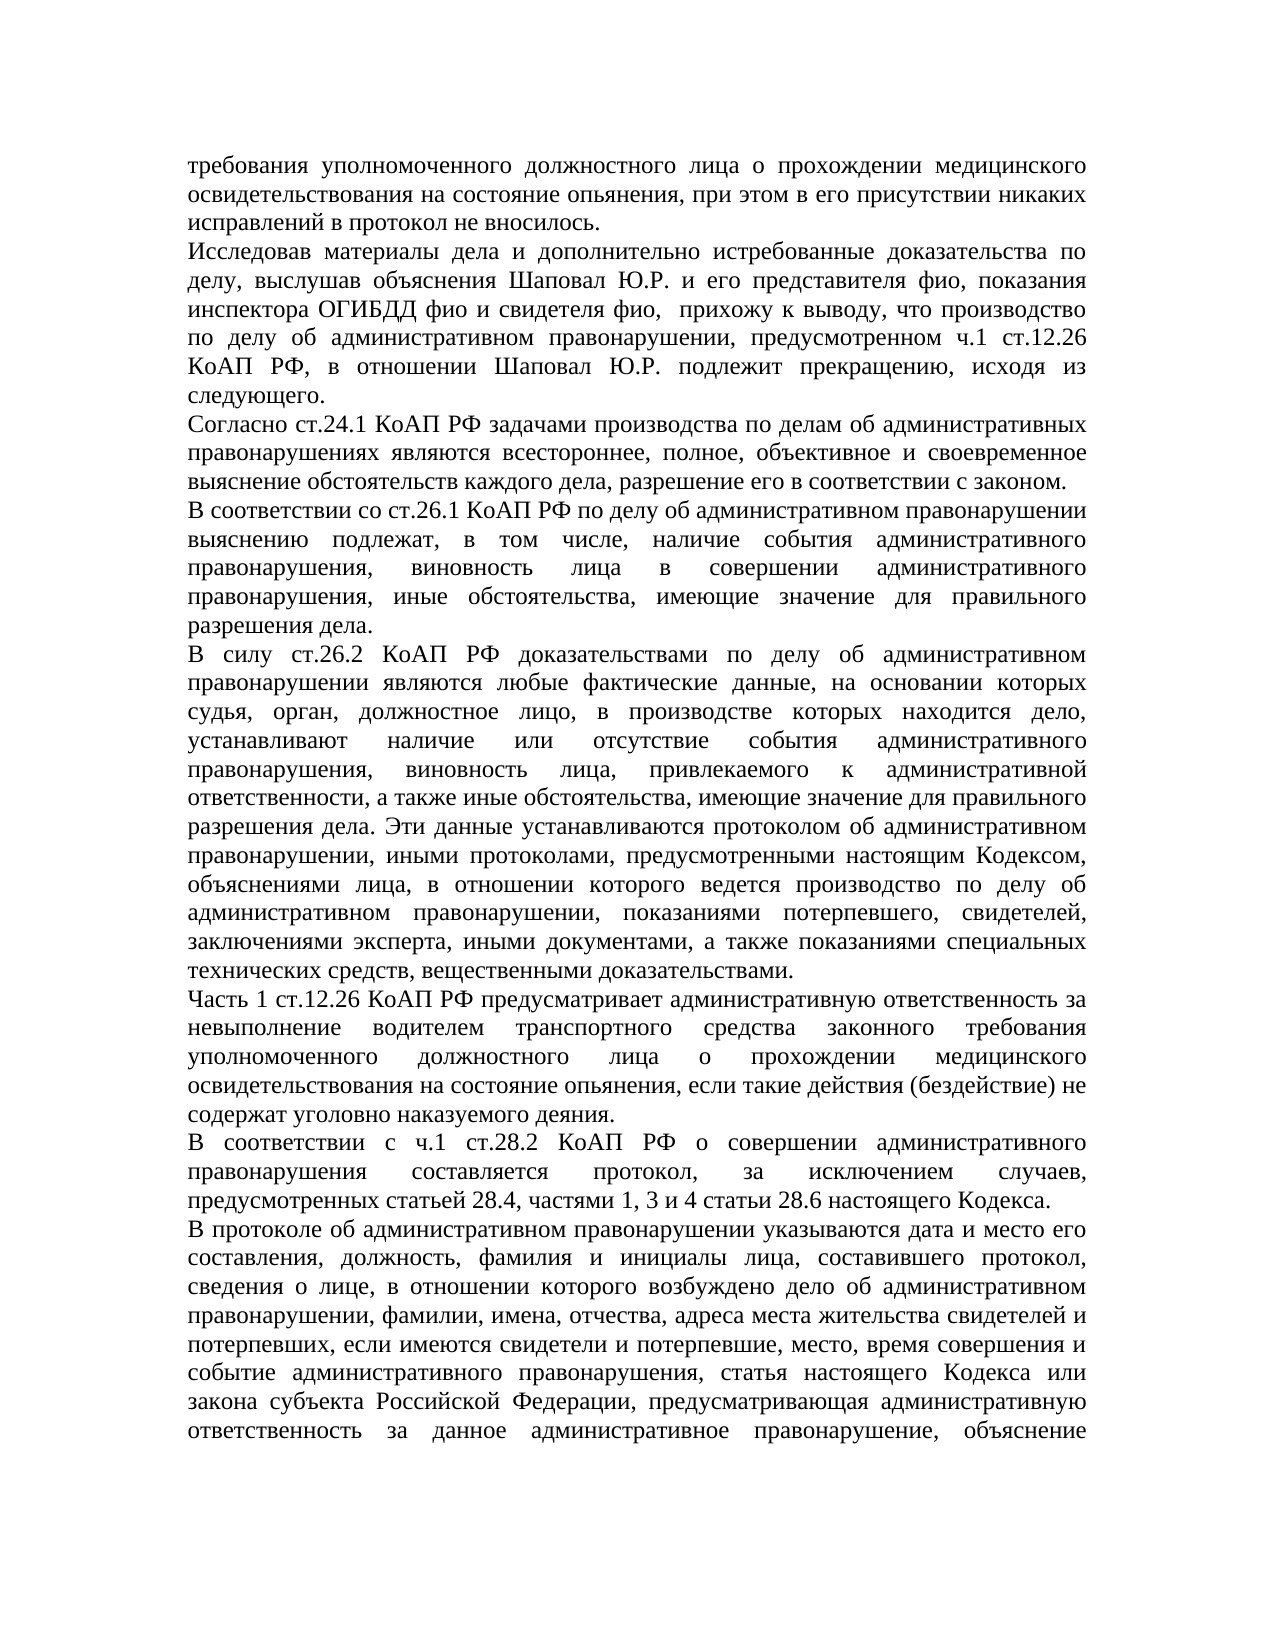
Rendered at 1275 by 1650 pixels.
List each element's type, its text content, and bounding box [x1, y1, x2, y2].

text Исследовав материалы дела и дополнительно истребованные доказательства по делу, выслушав объяснения Шаповал Ю.Р. и его представителя фио, показания инспектора ОГИБДД фио и свидетеля фио, прихожу к выводу, что производство по делу об административном правонарушении, предусмотренном ч.1 ст.12.26 КоАП РФ, в отношении Шаповал Ю.Р. подлежит прекращению, исходя из следующего. [187, 236, 1087, 409]
text Согласно ст.24.1 КоАП РФ задачами производства по делам об административных правонарушениях являются всестороннее, полное, объективное и своевременное выяснение обстоятельств каждого дела, разрешение его в соответствии с законом. [187, 409, 1087, 495]
text Часть 1 ст.12.26 КоАП РФ предусматривает административную ответственность за невыполнение водителем транспортного средства законного требования уполномоченного должностного лица о прохождении медицинского освидетельствования на состояние опьянения, если такие действия (бездействие) не содержат уголовно наказуемого деяния. [187, 984, 1087, 1127]
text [187, 1214, 1087, 1444]
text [187, 150, 1087, 236]
text В соответствии с ч.1 ст.28.2 КоАП РФ о совершении административного правонарушения составляется протокол, за исключением случаев, предусмотренных статьей 28.4, частями 1, 3 и 4 статьи 28.6 настоящего Кодекса. [187, 1127, 1087, 1214]
text В соответствии со ст.26.1 КоАП РФ по делу об административном правонарушении выяснению подлежат, в том числе, наличие события административного правонарушения, виновность лица в совершении административного правонарушения, иные обстоятельства, имеющие значение для правильного разрешения дела. [187, 495, 1087, 639]
text В силу ст.26.2 КоАП РФ доказательствами по делу об административном правонарушении являются любые фактические данные, на основании которых судья, орган, должностное лицо, в производстве которых находится дело, устанавливают наличие или отсутствие события административного правонарушения, виновность лица, привлекаемого к административной ответственности, а также иные обстоятельства, имеющие значение для правильного разрешения дела. Эти данные устанавливаются протоколом об административном правонарушении, иными протоколами, предусмотренными настоящим Кодексом, объяснениями лица, в отношении которого ведется производство по делу об административном правонарушении, показаниями потерпевшего, свидетелей, заключениями эксперта, иными документами, а также показаниями специальных технических средств, вещественными доказательствами. [187, 639, 1087, 984]
